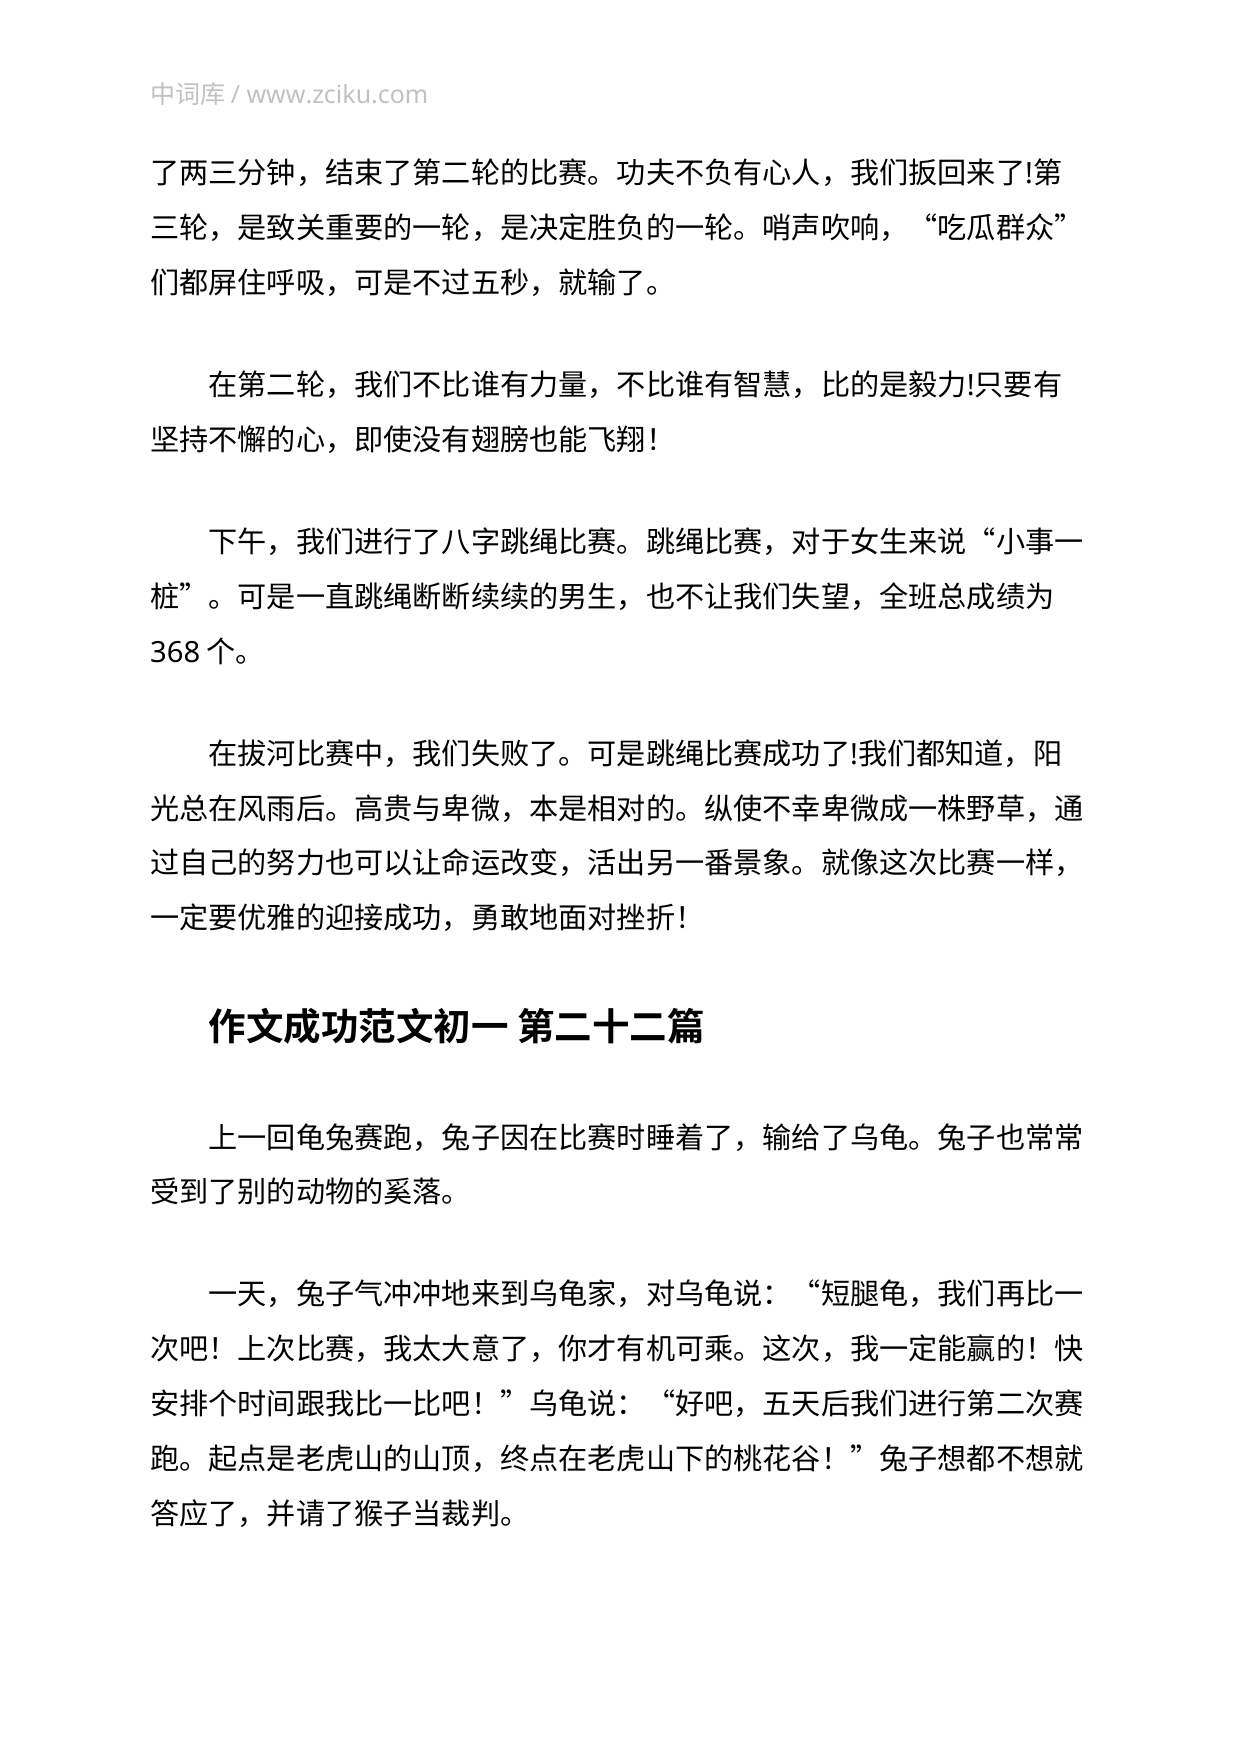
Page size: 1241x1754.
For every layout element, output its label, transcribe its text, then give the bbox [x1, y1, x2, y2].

text 在拔河比赛中，我们失败了。可是跳绳比赛成功了!我们都知道，阳光总在风雨后。高贵与卑微，本是相对的。纵使不幸卑微成一株野草，通过自己的努力也可以让命运改变，活出另一番景象。就像这次比赛一样，一定要优雅的迎接成功，勇敢地面对挫折！ [150, 730, 1090, 937]
text 下午，我们进行了八字跳绳比赛。跳绳比赛，对于女生来说“小事一桩”。可是一直跳绳断断续续的男生，也不让我们失望，全班总成绩为368个。 [150, 518, 1090, 671]
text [150, 150, 1090, 302]
text 一天，兔子气冲冲地来到乌龟家，对乌龟说：“短腿龟，我们再比一次吧！上次比赛，我太大意了，你才有机可乘。这次，我一定能赢的！快安排个时间跟我比一比吧！”乌龟说：“好吧，五天后我们进行第二次赛跑。起点是老虎山的山顶，终点在老虎山下的桃花谷！”兔子想都不想就答应了，并请了猴子当裁判。 [150, 1271, 1090, 1533]
text 作文成功范文初一 第二十二篇 [150, 997, 1090, 1051]
text 在第二轮，我们不比谁有力量，不比谁有智慧，比的是毅力!只要有坚持不懈的心，即使没有翅膀也能飞翔！ [150, 362, 1090, 459]
text 上一回龟兔赛跑，兔子因在比赛时睡着了，输给了乌龟。兔子也常常受到了别的动物的奚落。 [150, 1114, 1090, 1211]
